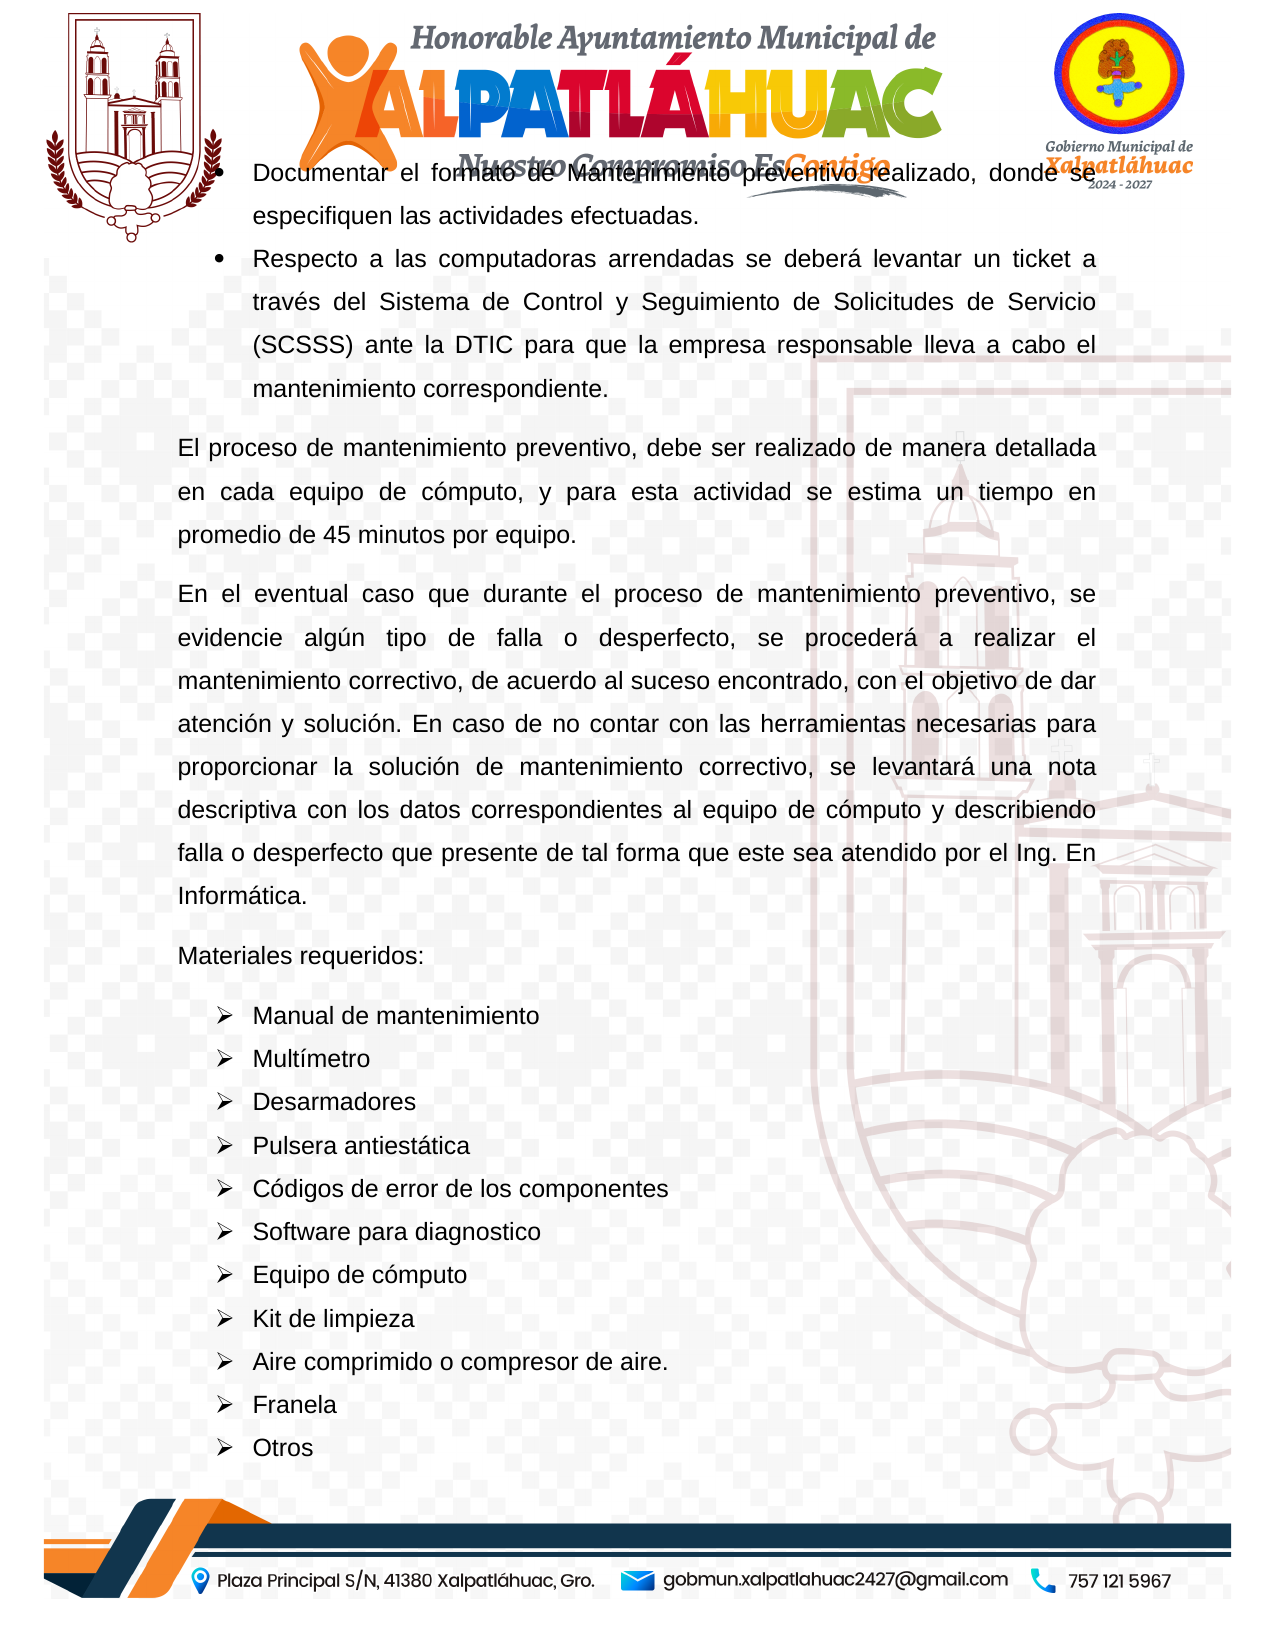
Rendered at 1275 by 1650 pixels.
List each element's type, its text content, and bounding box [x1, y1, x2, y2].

list Kit de limpieza [215, 1303, 1098, 1332]
text El proceso de mantenimiento preventivo, debe ser realizado de manera detallada en cada equipo de cómputo, y para esta actividad se estima un tiempo en promedio de 45 minutos por equipo. [177, 433, 1098, 548]
list Documentar el formato de Mantenimiento preventivo realizado, donde se especifiquen las actividades efectuadas. [215, 158, 1098, 230]
list Software para diagnostico [215, 1217, 1098, 1246]
list Aire comprimido o compresor de aire. [215, 1347, 1098, 1376]
list Códigos de error de los componentes [215, 1174, 1098, 1203]
list Desarmadores [215, 1087, 1098, 1116]
list Respecto a las computadoras arrendadas se deberá levantar un ticket a través del Sistema de Control y Seguimiento de Solicitudes de Servicio (SCSSS) ante la DTIC para que la empresa responsable lleva a cabo el mantenimiento correspondiente. [215, 244, 1098, 402]
list Manual de mantenimiento [215, 1001, 1098, 1030]
list Multímetro [215, 1044, 1098, 1073]
list Otros [215, 1433, 1098, 1462]
text Materiales requeridos: [177, 941, 1098, 970]
text En el eventual caso que durante el proceso de mantenimiento preventivo, se evidencie algún tipo de falla o desperfecto, se procederá a realizar el mantenimiento correctivo, de acuerdo al suceso encontrado, con el objetivo de dar atención y solución. En caso de no contar con las herramientas necesarias para proporcionar la solución de mantenimiento correctivo, se levantará una nota descriptiva con los datos correspondientes al equipo de cómputo y describiendo falla o desperfecto que presente de tal forma que este sea atendido por el Ing. En Informática. [177, 579, 1098, 910]
list Franela [215, 1390, 1098, 1419]
list Pulsera antiestática [215, 1131, 1098, 1159]
picture [43, 13, 1232, 1599]
list Equipo de cómputo [215, 1260, 1098, 1289]
